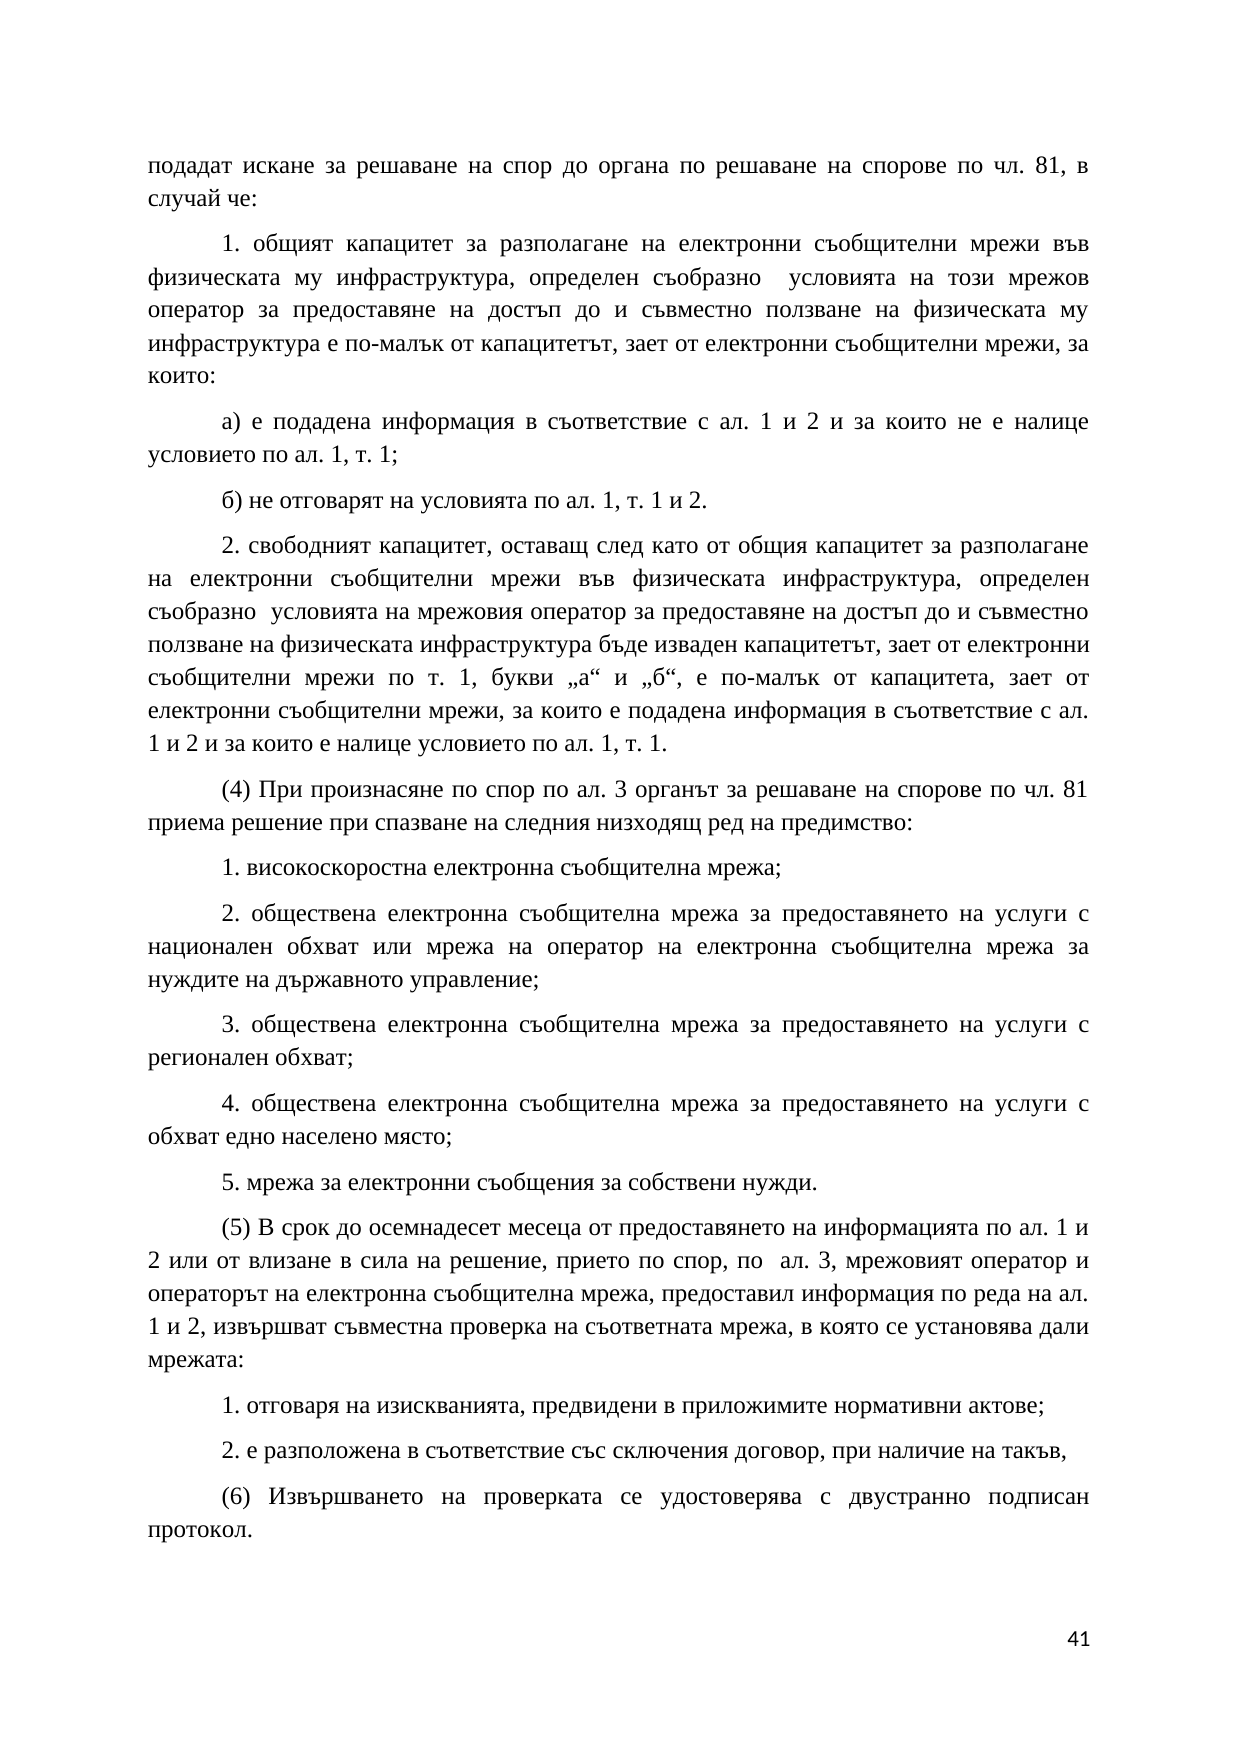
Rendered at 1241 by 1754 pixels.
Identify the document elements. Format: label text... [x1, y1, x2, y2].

text 5. мрежа за електронни съобщения за собствени нужди. [148, 1167, 1090, 1195]
text 1. високоскоростна електронна съобщителна мрежа; [148, 852, 1090, 881]
text 2. свободният капацитет, оставащ след като от общия капацитет за разполагане на електронни съобщителни мрежи във физическата инфраструктура, определен съобразно условията на мрежовия оператор за предоставяне на достъп до и съвместно ползване на физическата инфраструктура бъде изваден капацитетът, зает от електронни съобщителни мрежи по т. 1, букви „а“ и „б“, е по-малък от капацитета, зает от електронни съобщителни мрежи, за които е подадена информация в съответствие с ал. 1 и 2 и за които е налице условието по ал. 1, т. 1. [148, 530, 1090, 757]
text (6) Извършването на проверката се удостоверява с двустранно подписан протокол. [148, 1481, 1090, 1542]
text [148, 150, 1090, 212]
text 2. е разположена в съответствие със сключения договор, при наличие на такъв, [148, 1435, 1090, 1464]
text 3. обществена електронна съобщителна мрежа за предоставянето на услуги с регионален обхват; [148, 1009, 1090, 1071]
text а) е подадена информация в съответствие с ал. 1 и 2 и за които не е налице условието по ал. 1, т. 1; [148, 406, 1090, 468]
text 4. обществена електронна съобщителна мрежа за предоставянето на услуги с обхват едно населено място; [148, 1088, 1090, 1150]
text (4) При произнасяне по спор по ал. 3 органът за решаване на спорове по чл. 81 приема решение при спазване на следния низходящ ред на предимство: [148, 774, 1090, 836]
text 2. обществена електронна съобщителна мрежа за предоставянето на услуги с национален обхват или мрежа на оператор на електронна съобщителна мрежа за нуждите на държавното управление; [148, 898, 1090, 993]
text 1. отговаря на изискванията, предвидени в приложимите нормативни актове; [148, 1390, 1090, 1418]
text б) не отговарят на условията по ал. 1, т. 1 и 2. [148, 485, 1090, 513]
text (5) В срок до осемнадесет месеца от предоставянето на информацията по ал. 1 и 2 или от влизане в сила на решение, прието по спор, по ал. 3, мрежовият оператор и операторът на електронна съобщителна мрежа, предоставил информация по реда на ал. 1 и 2, извършват съвместна проверка на съответната мрежа, в която се установява дали мрежата: [148, 1212, 1090, 1373]
text 1. общият капацитет за разполагане на електронни съобщителни мрежи във физическата му инфраструктура, определен съобразно условията на този мрежов оператор за предоставяне на достъп до и съвместно ползване на физическата му инфраструктура е по-малък от капацитетът, зает от електронни съобщителни мрежи, за които: [148, 228, 1090, 389]
